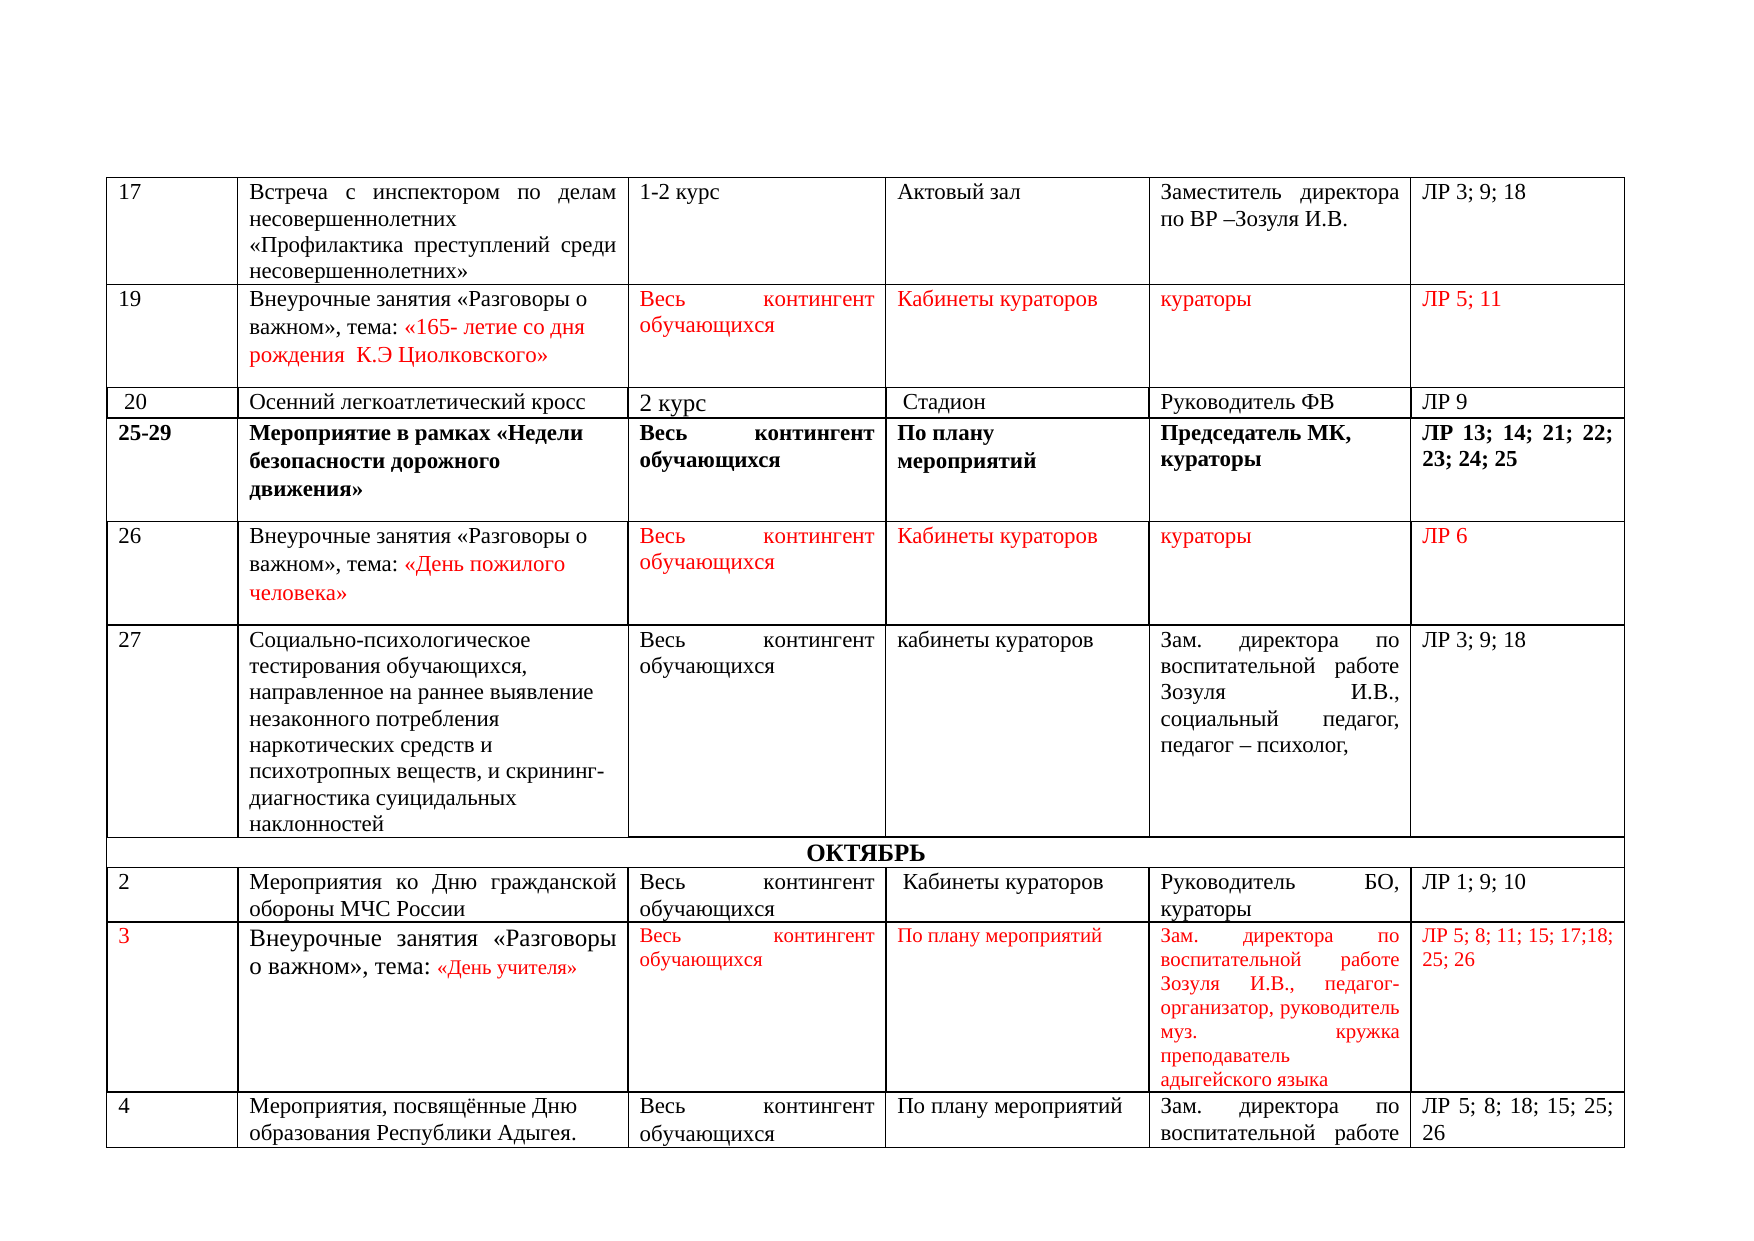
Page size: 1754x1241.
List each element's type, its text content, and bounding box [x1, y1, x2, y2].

table_cell Стадион [887, 388, 1148, 417]
table_cell Социально-психологическое тестирования обучающихся, направленное на раннее выявление незаконного потребления наркотических средств и психотропных веществ, и скрининг-диагностика суицидальных наклонностей [239, 626, 628, 836]
table_cell Руководитель БО, кураторы [1150, 868, 1410, 921]
table_cell 1-2 курс [629, 178, 885, 284]
table_cell 2 курс [629, 388, 885, 417]
table_cell Кабинеты кураторов [887, 522, 1148, 624]
table_cell Зам. директора по воспитательной работе Зозуля И.В., педагог-организатор, руководитель муз. кружка преподаватель адыгейского языка [1150, 923, 1410, 1091]
table_cell Актовый зал [886, 178, 1149, 284]
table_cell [629, 1093, 885, 1147]
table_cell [1150, 1093, 1410, 1147]
table_cell По плану мероприятий [887, 923, 1148, 1091]
table_cell 20 [108, 388, 237, 417]
table_cell 17 [107, 178, 237, 284]
table_cell Заместитель директора по ВР –Зозуля И.В. [1150, 178, 1410, 284]
table_cell кураторы [1150, 522, 1410, 624]
table_cell ЛР 9 [1412, 388, 1624, 417]
table_cell ЛР 3; 9; 18 [1411, 626, 1624, 836]
table_cell Весь контингент обучающихся [629, 522, 885, 624]
table_cell По плану мероприятий [887, 419, 1149, 521]
table_cell Весь контингент обучающихся [629, 419, 885, 521]
table_cell 25-29 [107, 419, 237, 521]
table_cell Внеурочные занятия «Разговоры о важном», тема: «165- летие со дня рождения К.Э Циолковского» [238, 285, 628, 387]
table_cell Весь контингент обучающихся [629, 626, 885, 836]
table_cell Весь контингент обучающихся [629, 285, 885, 387]
table_cell ЛР 1; 9; 10 [1412, 868, 1624, 921]
table_cell Осенний легкоатлетический кросс [239, 388, 627, 417]
table_cell Мероприятие в рамках «Недели безопасности дорожного движения» [238, 419, 628, 521]
table_cell Зам. директора по воспитательной работе Зозуля И.В., социальный педагог, педагог – психолог, [1150, 626, 1410, 836]
table_cell Руководитель ФВ [1150, 388, 1410, 417]
table_cell 2 [108, 868, 237, 921]
table_cell ЛР 13; 14; 21; 22; 23; 24; 25 [1411, 419, 1624, 521]
table_cell Внеурочные занятия «Разговоры о важном», тема: «День учителя» [239, 923, 627, 1091]
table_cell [886, 1093, 1149, 1147]
table_cell Кабинеты кураторов [886, 285, 1149, 387]
table_cell ОКТЯБРЬ [107, 838, 1624, 867]
table_cell Кабинеты кураторов [887, 868, 1148, 921]
table_cell 3 [108, 923, 237, 1091]
table_cell Председатель МК, кураторы [1150, 419, 1410, 521]
table_cell ЛР 5; 11 [1411, 285, 1624, 387]
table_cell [1411, 1093, 1624, 1147]
table_cell 4 [107, 1093, 237, 1147]
table_cell Мероприятия ко Дню гражданской обороны МЧС России [239, 868, 627, 921]
table_cell ЛР 5; 8; 11; 15; 17;18; 25; 26 [1412, 923, 1624, 1091]
table_cell Весь контингент обучающихся [629, 923, 885, 1091]
table_cell 19 [107, 285, 237, 387]
table_cell Весь контингент обучающихся [629, 868, 885, 921]
table_cell кабинеты кураторов [886, 626, 1149, 836]
table_cell Внеурочные занятия «Разговоры о важном», тема: «День пожилого человека» [239, 522, 627, 624]
table_cell 27 [108, 626, 237, 836]
table_cell кураторы [1150, 285, 1410, 387]
table_cell ЛР 6 [1412, 522, 1624, 624]
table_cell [238, 1093, 628, 1147]
table_cell 26 [108, 522, 237, 624]
table_cell Встреча с инспектором по делам несовершеннолетних «Профилактика преступлений среди несовершеннолетних» [238, 178, 628, 284]
table_cell ЛР 3; 9; 18 [1411, 178, 1624, 284]
